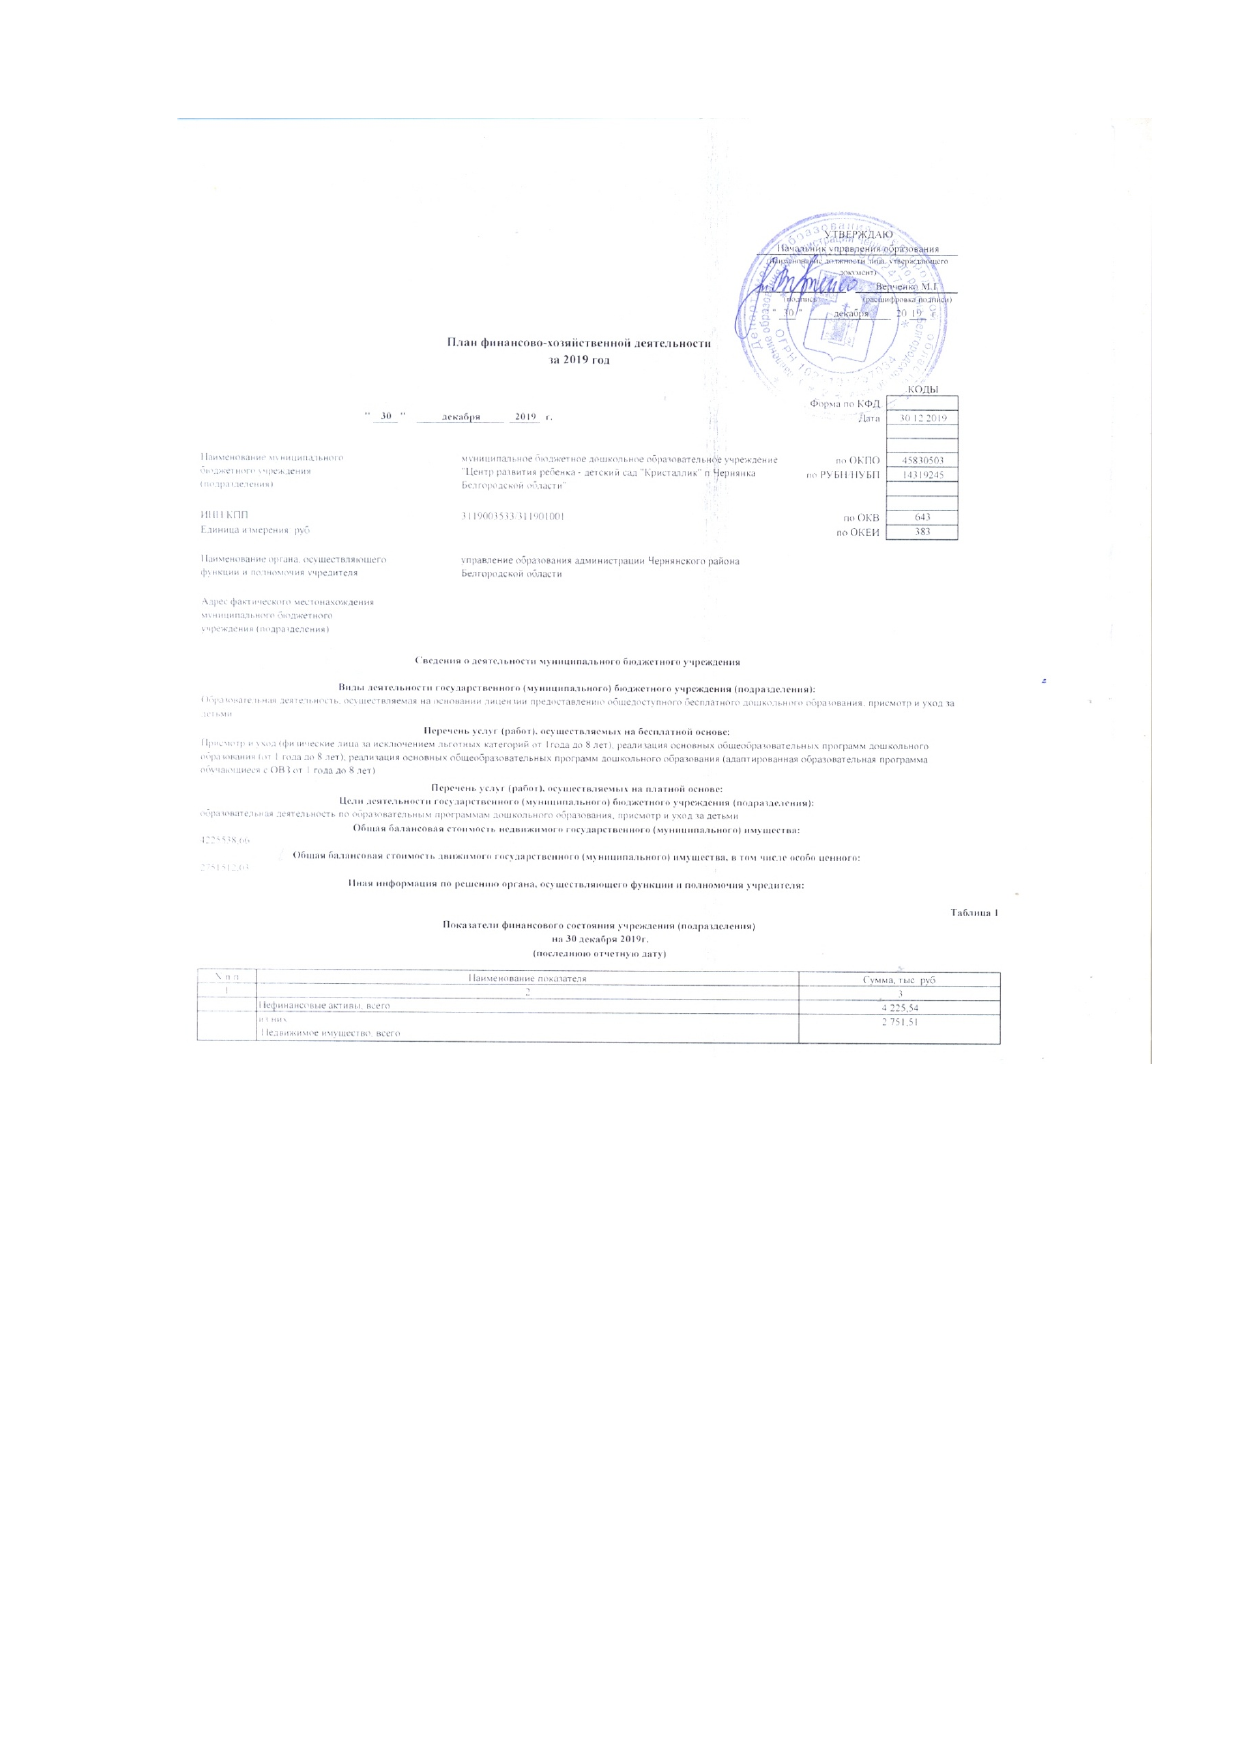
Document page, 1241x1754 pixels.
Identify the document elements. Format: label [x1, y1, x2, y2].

picture [177, 118, 1152, 1064]
